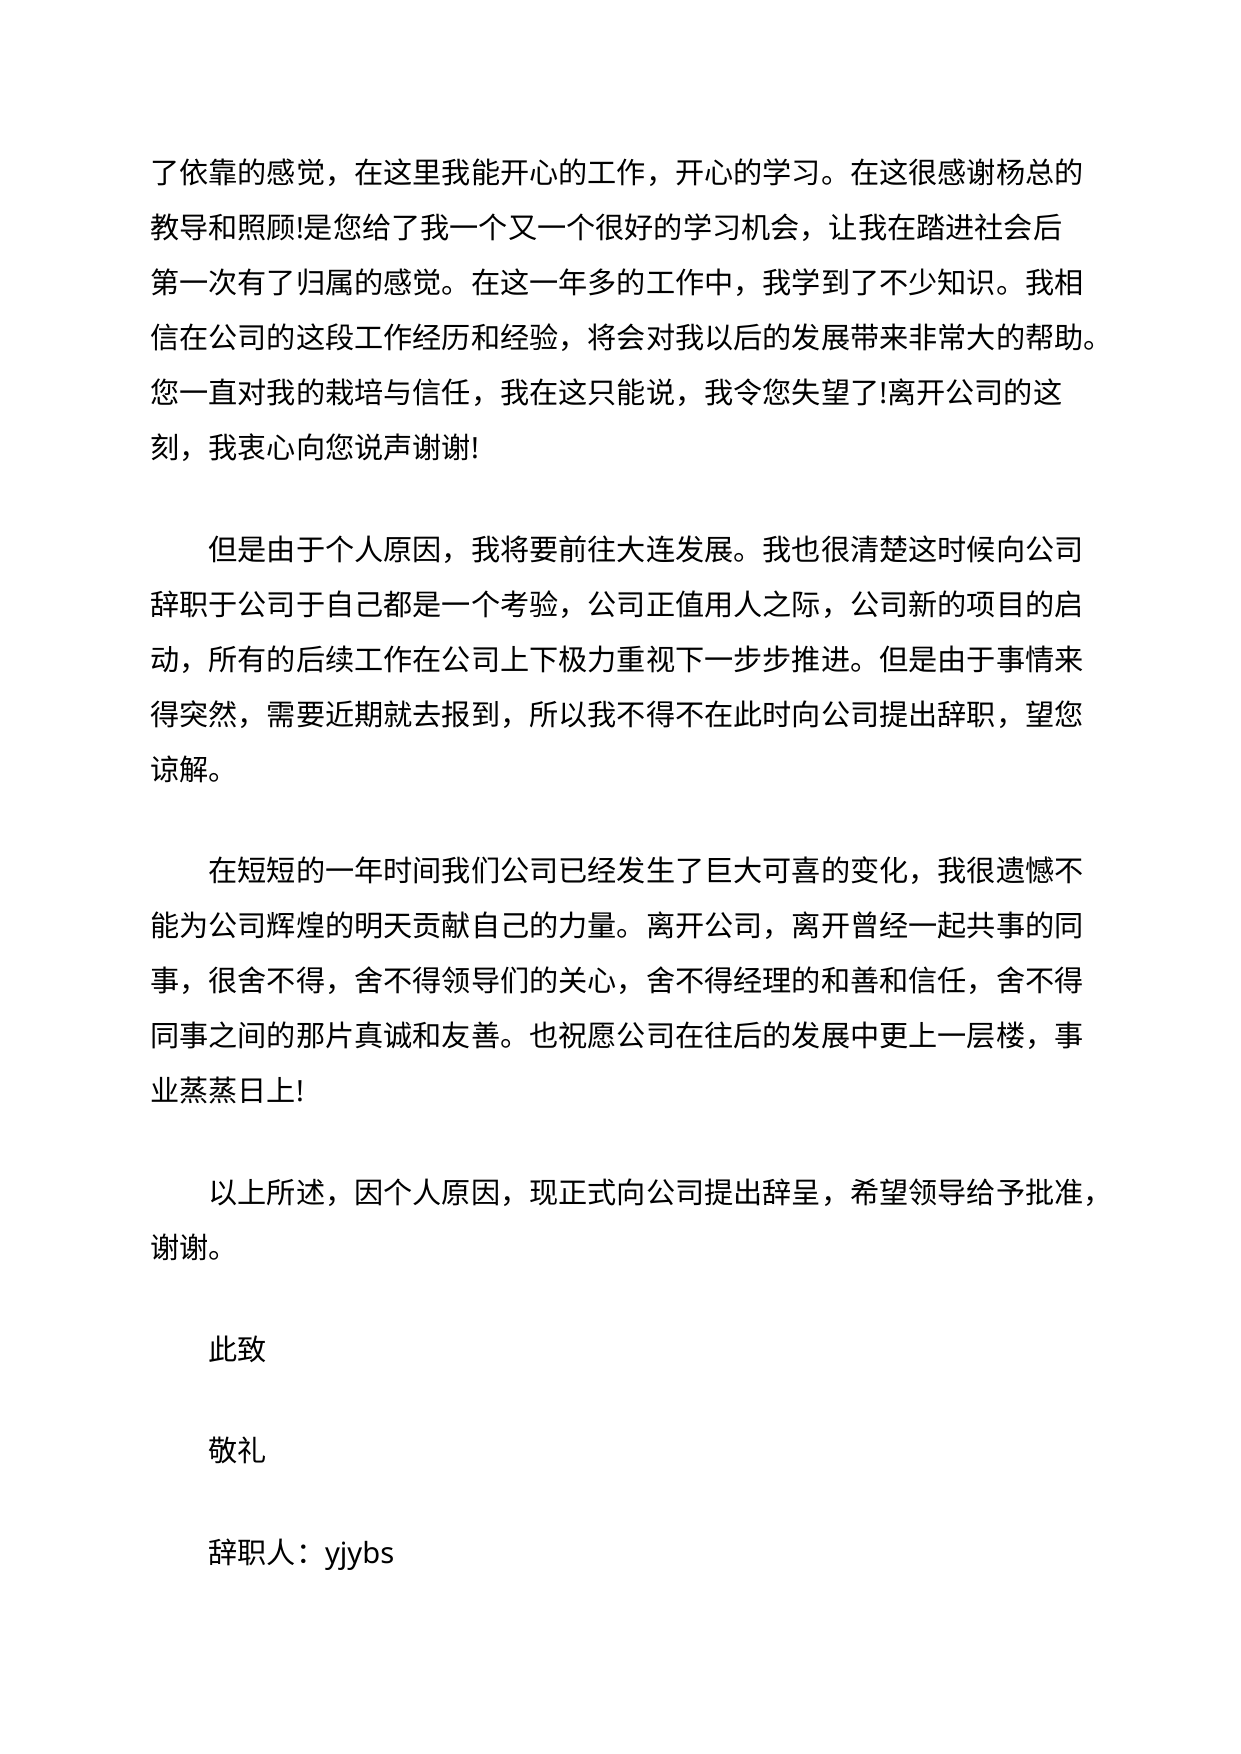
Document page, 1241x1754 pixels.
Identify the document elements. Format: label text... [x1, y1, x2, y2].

text 在短短的一年时间我们公司已经发生了巨大可喜的变化，我很遗憾不能为公司辉煌的明天贡献自己的力量。离开公司，离开曾经一起共事的同事，很舍不得，舍不得领导们的关心，舍不得经理的和善和信任，舍不得同事之间的那片真诚和友善。也祝愿公司在往后的发展中更上一层楼，事业蒸蒸日上! [150, 848, 1090, 1110]
text 敬礼 [150, 1428, 1090, 1470]
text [150, 150, 1090, 467]
text 此致 [150, 1326, 1090, 1368]
text 但是由于个人原因，我将要前往大连发展。我也很清楚这时候向公司辞职于公司于自己都是一个考验，公司正值用人之际，公司新的项目的启动，所有的后续工作在公司上下极力重视下一步步推进。但是由于事情来得突然，需要近期就去报到，所以我不得不在此时向公司提出辞职，望您谅解。 [150, 527, 1090, 788]
text 以上所述，因个人原因，现正式向公司提出辞呈，希望领导给予批准，谢谢。 [150, 1169, 1090, 1267]
text 辞职人：yjybs [150, 1530, 1090, 1572]
